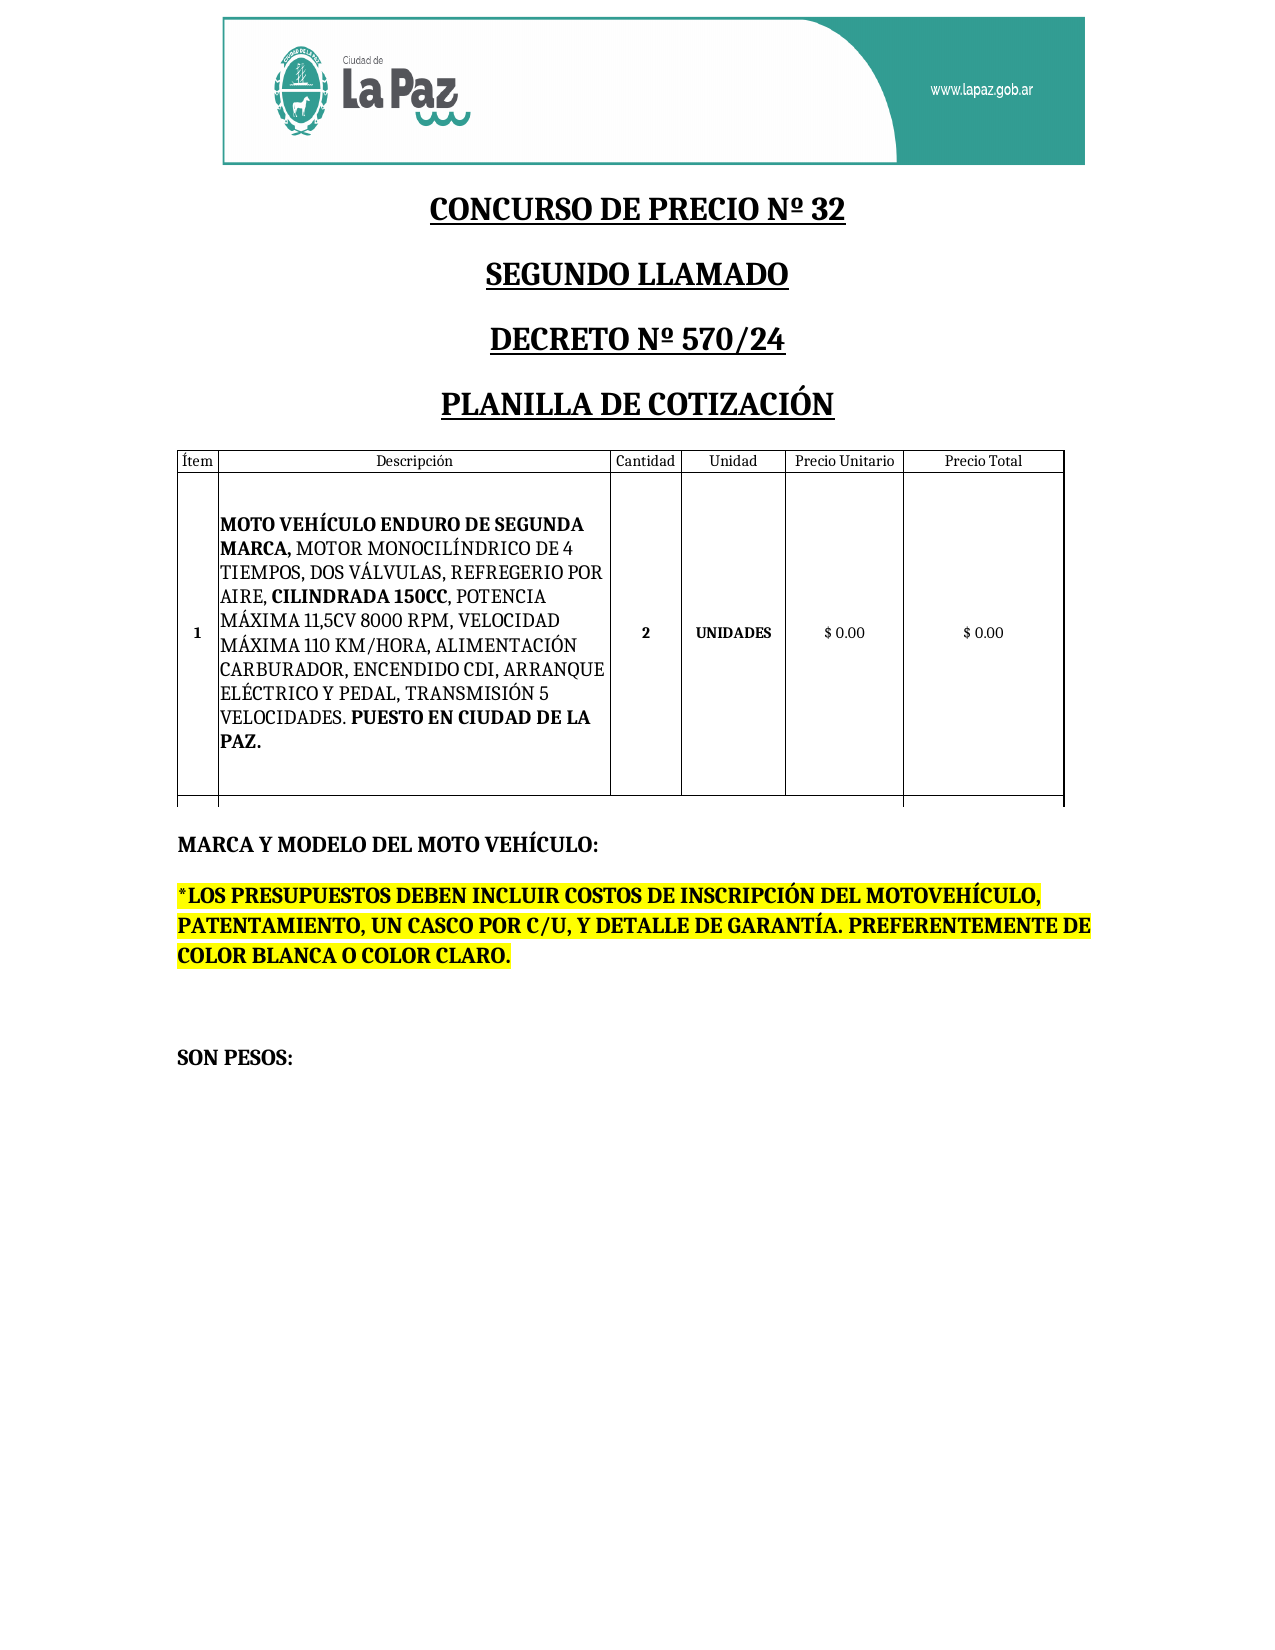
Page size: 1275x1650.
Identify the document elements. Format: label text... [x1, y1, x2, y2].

text SEGUNDO LLAMADO [177, 256, 1098, 294]
text DECRETO Nº 570/24 [177, 320, 1098, 359]
text *LOS PRESUPUESTOS DEBEN INCLUIR COSTOS DE INSCRIPCIÓN DEL MOTOVEHÍCULO, PATENTAMIENTO, UN CASCO POR C/U, Y DETALLE DE GARANTÍA. PREFERENTEMENTE DE COLOR BLANCA O COLOR CLARO. [177, 882, 1098, 969]
text MARCA Y MODELO DEL MOTO VEHÍCULO: [177, 831, 1098, 858]
text SON PESOS: [177, 1045, 1098, 1071]
text CONCURSO DE PRECIO Nº 32 [177, 191, 1098, 229]
text PLANILLA DE COTIZACIÓN [177, 385, 1098, 424]
picture [177, 0, 1129, 191]
